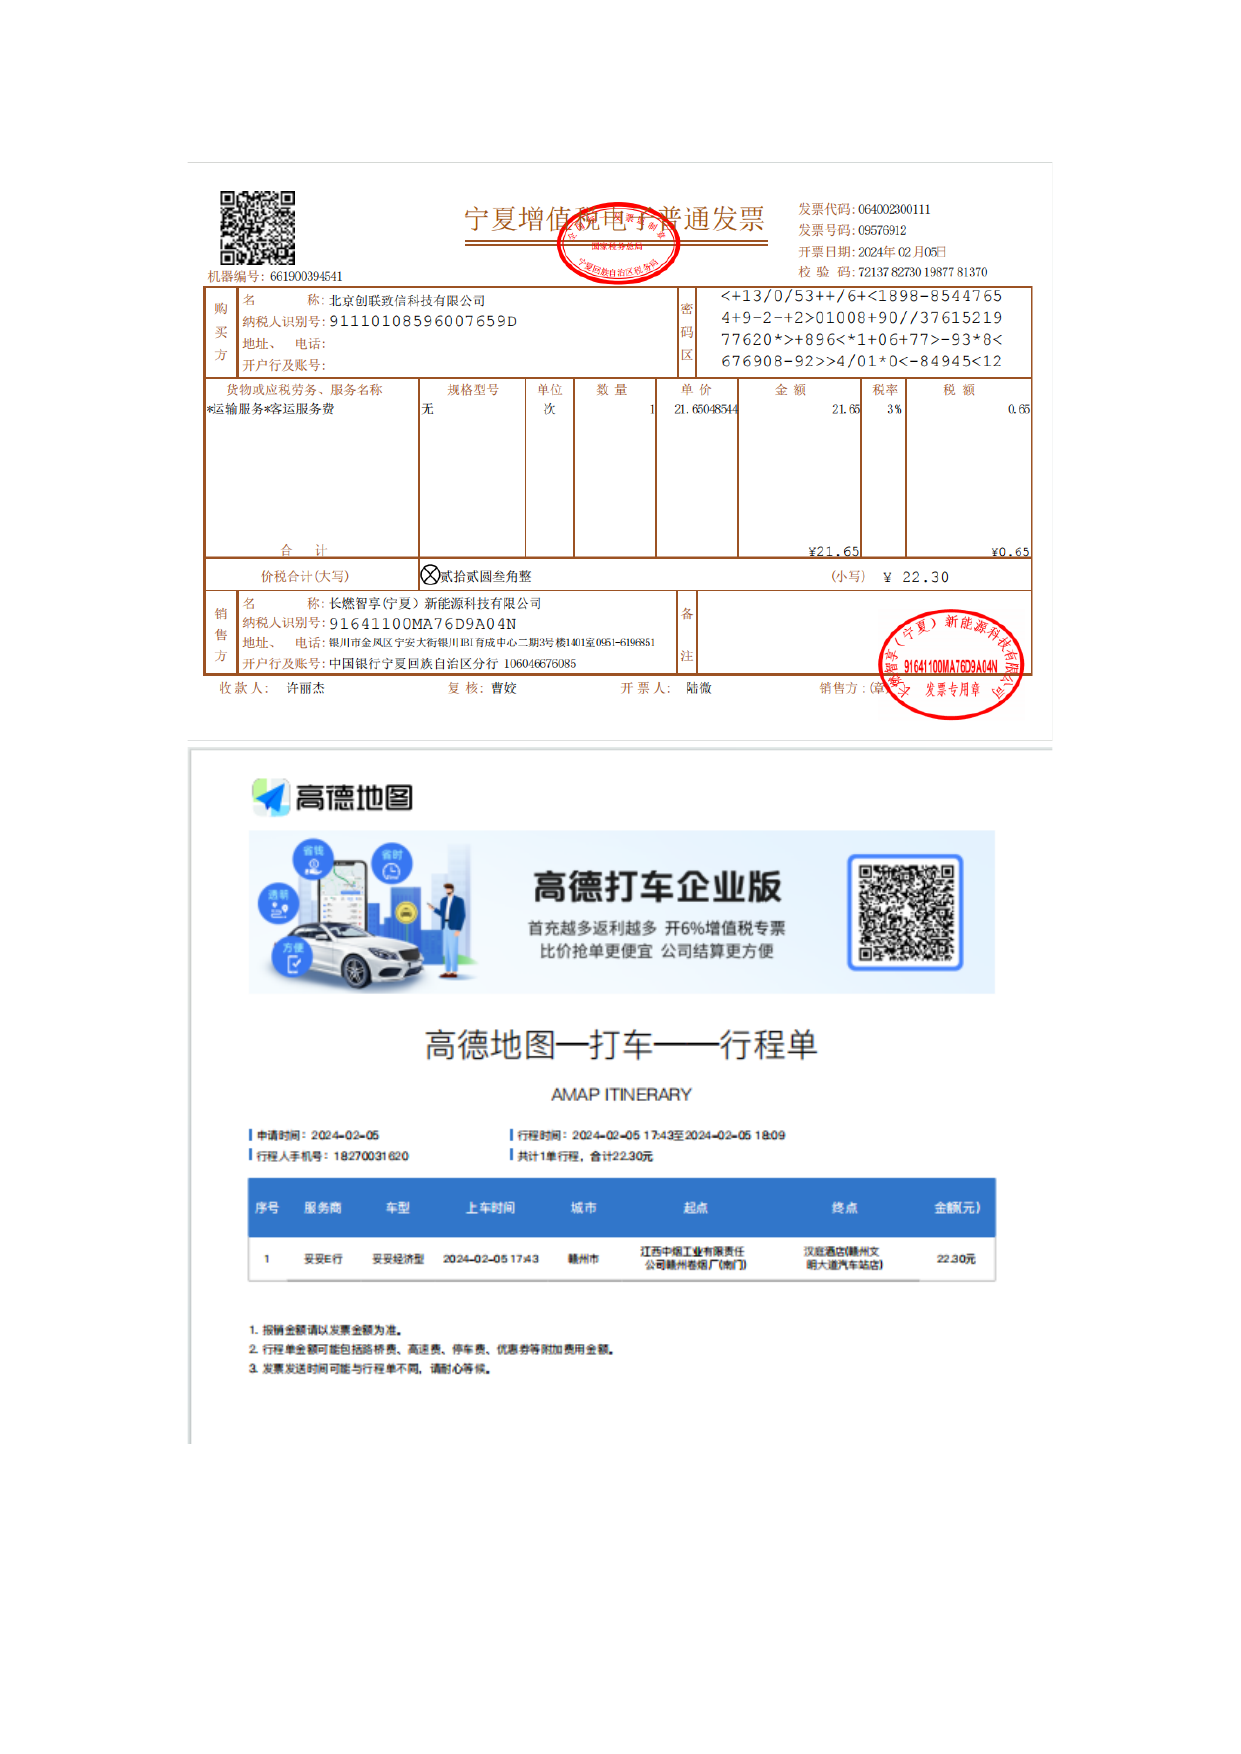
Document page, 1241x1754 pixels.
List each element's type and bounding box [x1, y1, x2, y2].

picture [187, 162, 1053, 741]
picture [187, 747, 1053, 1444]
